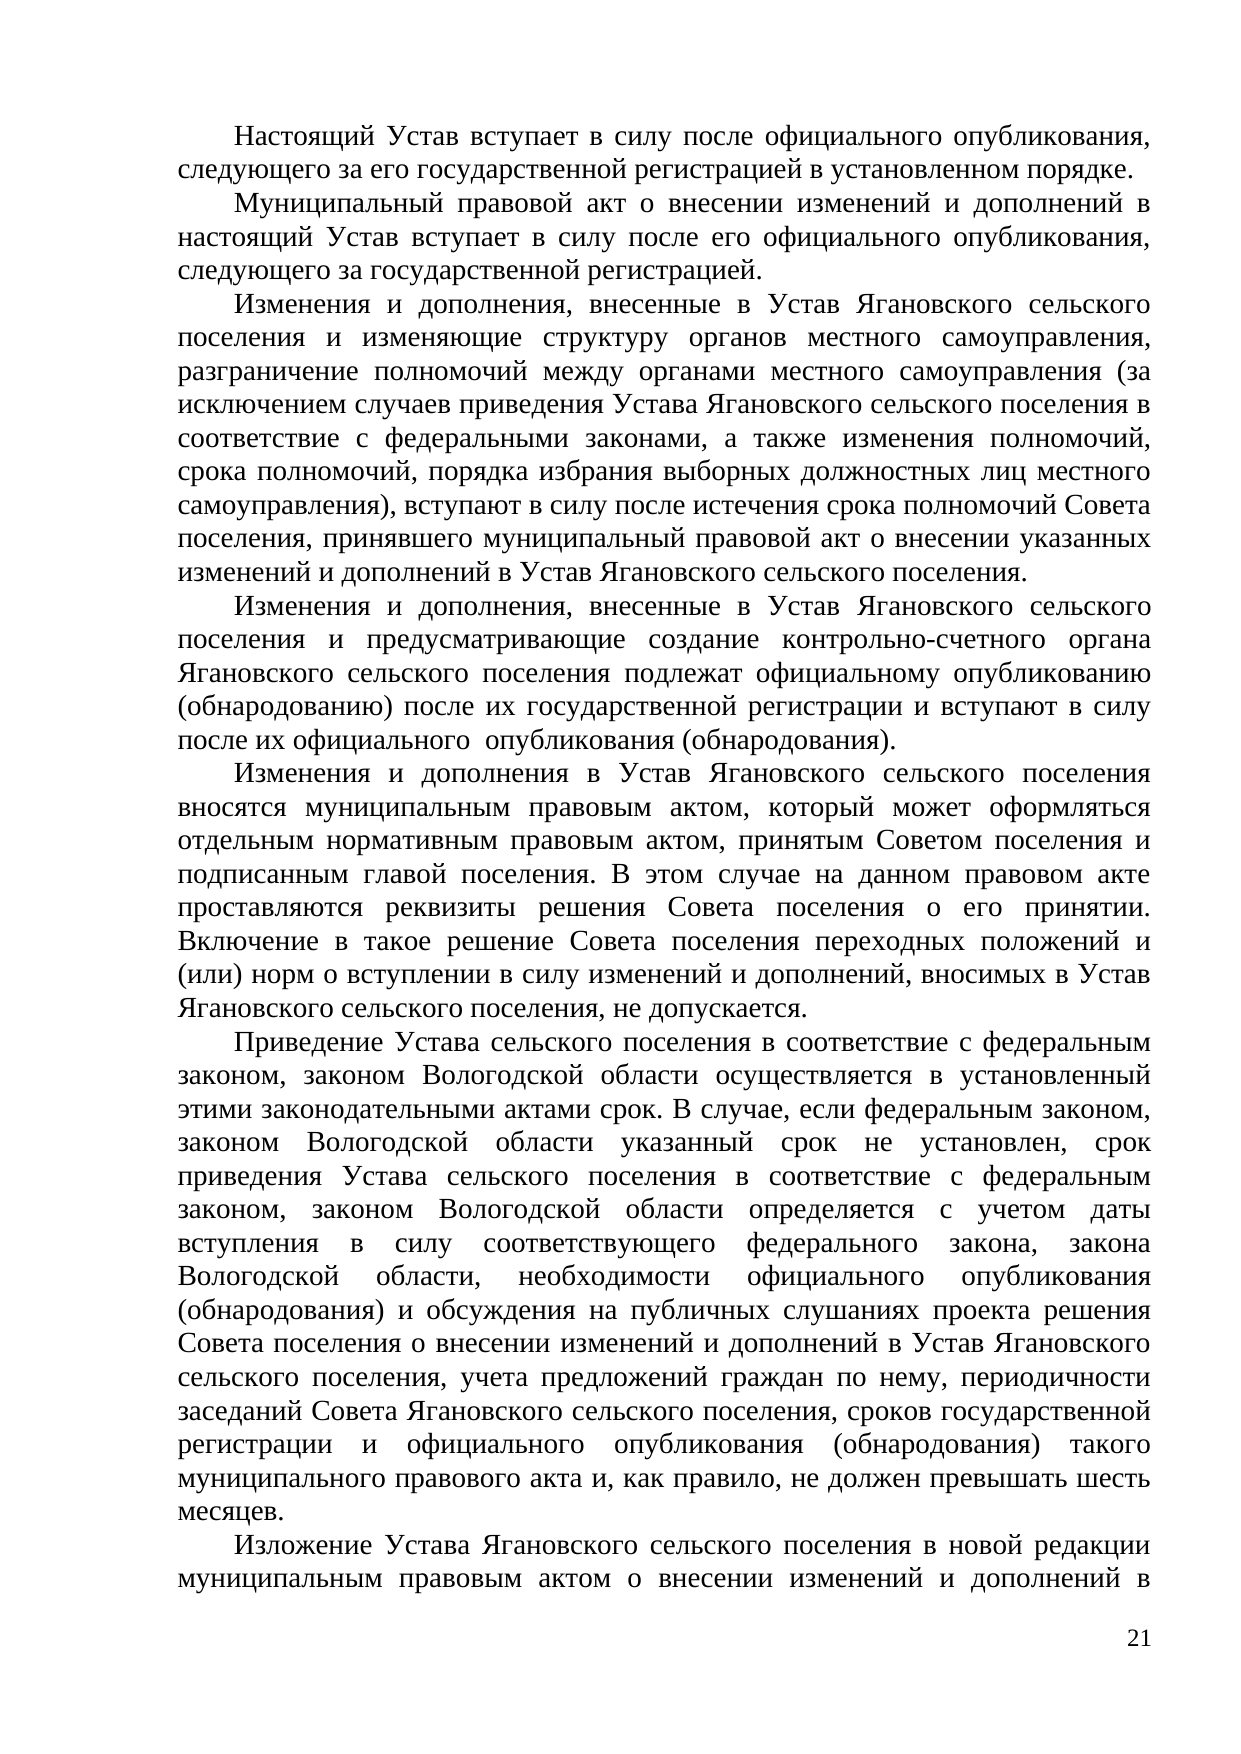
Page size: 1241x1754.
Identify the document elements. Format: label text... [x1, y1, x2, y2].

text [177, 1527, 1152, 1594]
text Изменения и дополнения, внесенные в Устав Ягановского сельского поселения и предусматривающие создание контрольно-счетного органа Ягановского сельского поселения подлежат официальному опубликованию (обнародованию) после их государственной регистрации и вступают в силу после их официального опубликования (обнародования). [177, 588, 1152, 755]
text Приведение Устава сельского поселения в соответствие с федеральным законом, законом Вологодской области осуществляется в установленный этими законодательными актами срок. В случае, если федеральным законом, законом Вологодской области указанный срок не установлен, срок приведения Устава сельского поселения в соответствие с федеральным законом, законом Вологодской области определяется с учетом даты вступления в силу соответствующего федерального закона, закона Вологодской области, необходимости официального опубликования (обнародования) и обсуждения на публичных слушаниях проекта решения Совета поселения о внесении изменений и дополнений в Устав Ягановского сельского поселения, учета предложений граждан по нему, периодичности заседаний Совета Ягановского сельского поселения, сроков государственной регистрации и официального опубликования (обнародования) такого муниципального правового акта и, как правило, не должен превышать шесть месяцев. [177, 1024, 1152, 1527]
text Муниципальный правовой акт о внесении изменений и дополнений в настоящий Устав вступает в силу после его официального опубликования, следующего за государственной регистрацией. [177, 185, 1152, 286]
text Изменения и дополнения, внесенные в Устав Ягановского сельского поселения и изменяющие структуру органов местного самоуправления, разграничение полномочий между органами местного самоуправления (за исключением случаев приведения Устава Ягановского сельского поселения в соответствие с федеральными законами, а также изменения полномочий, срока полномочий, порядка избрания выборных должностных лиц местного самоуправления), вступают в силу после истечения срока полномочий Совета поселения, принявшего муниципальный правовой акт о внесении указанных изменений и дополнений в Устав Ягановского сельского поселения. [177, 286, 1152, 588]
text Изменения и дополнения в Устав Ягановского сельского поселения вносятся муниципальным правовым актом, который может оформляться отдельным нормативным правовым актом, принятым Советом поселения и подписанным главой поселения. В этом случае на данном правовом акте проставляются реквизиты решения Совета поселения о его принятии. Включение в такое решение Совета поселения переходных положений и (или) норм о вступлении в силу изменений и дополнений, вносимых в Устав Ягановского сельского поселения, не допускается. [177, 755, 1152, 1024]
text Настоящий Устав вступает в силу после официального опубликования, следующего за его государственной регистрацией в установленном порядке. [177, 118, 1152, 185]
